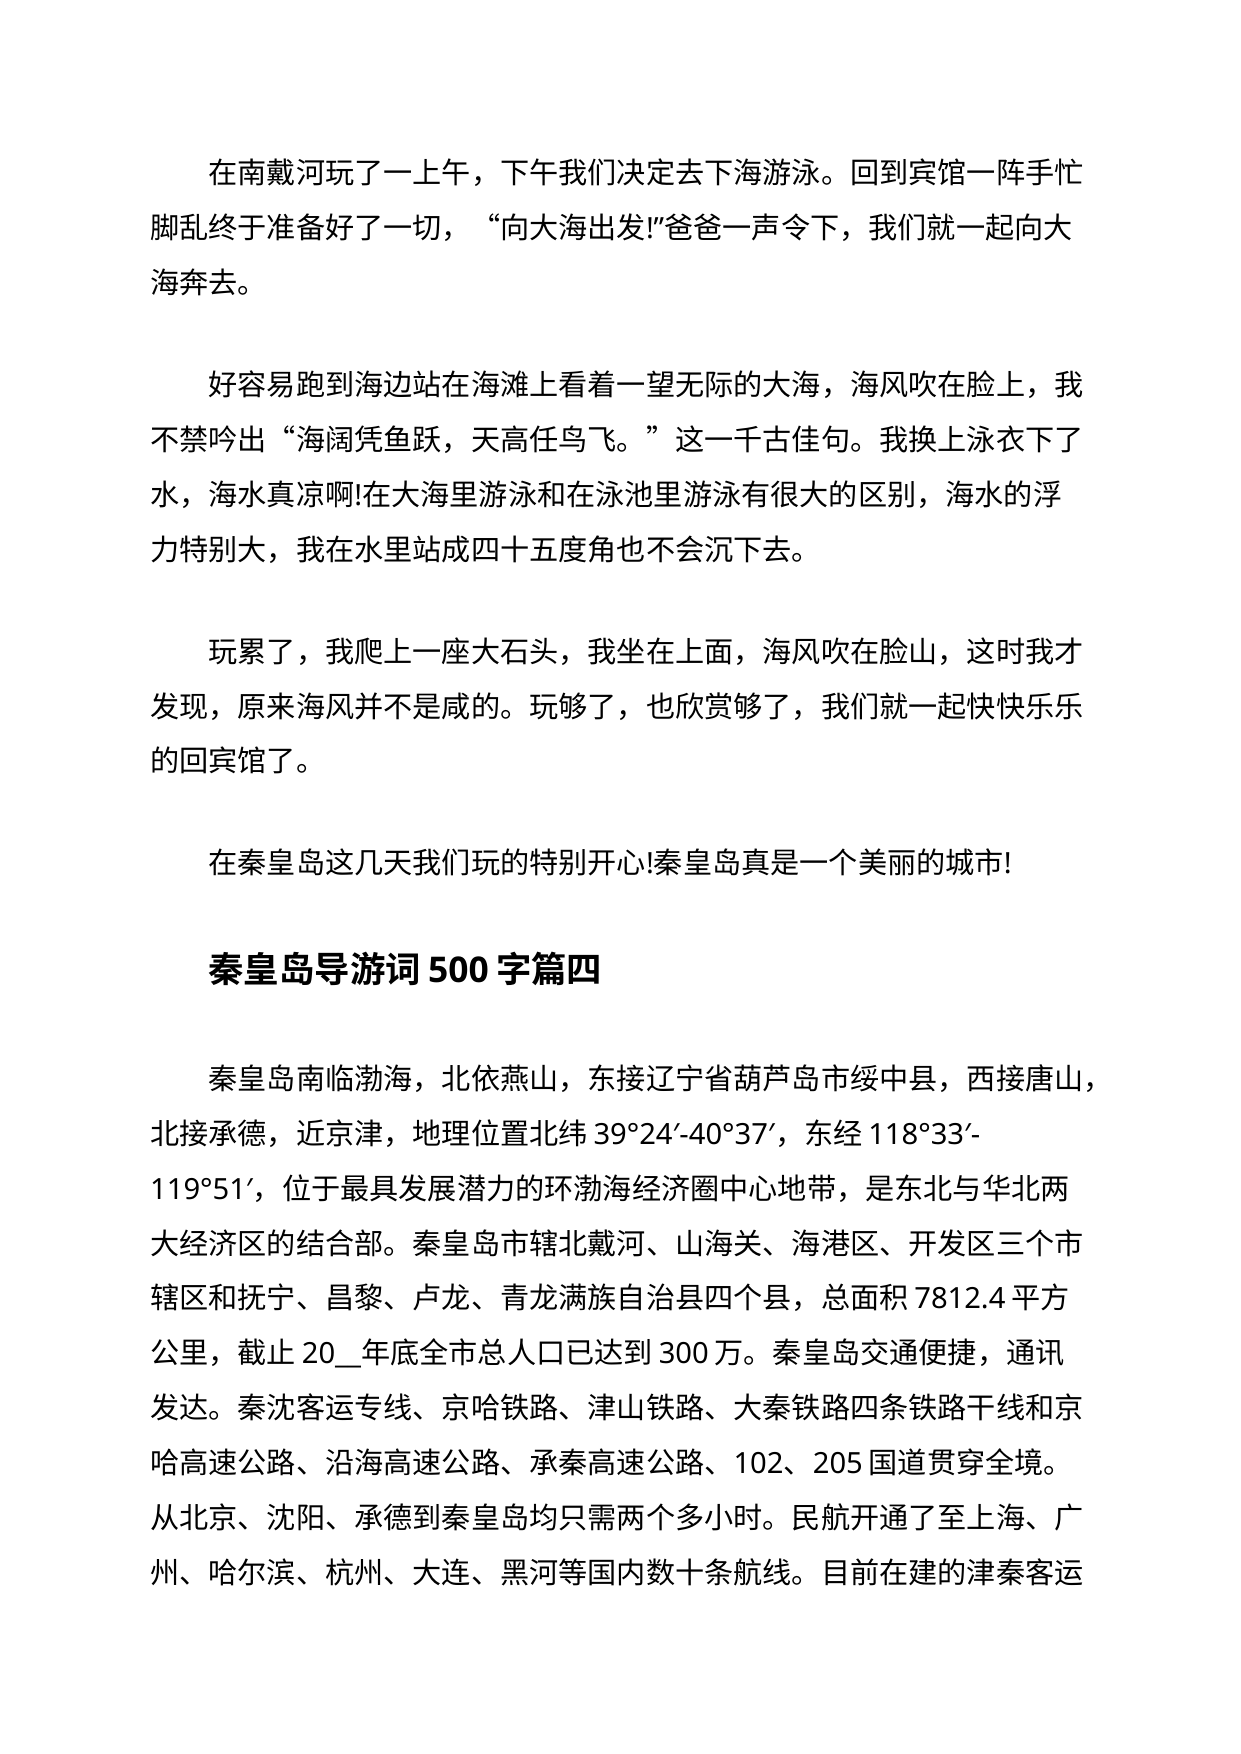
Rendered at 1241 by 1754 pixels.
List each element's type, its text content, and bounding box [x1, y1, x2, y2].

text 秦皇岛导游词500字篇四 [150, 942, 1090, 993]
text 在南戴河玩了一上午，下午我们决定去下海游泳。回到宾馆一阵手忙脚乱终于准备好了一切，“向大海出发!”爸爸一声令下，我们就一起向大海奔去。 [150, 150, 1090, 302]
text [150, 1055, 1090, 1592]
text 好容易跑到海边站在海滩上看着一望无际的大海，海风吹在脸上，我不禁吟出“海阔凭鱼跃，天高任鸟飞。”这一千古佳句。我换上泳衣下了水，海水真凉啊!在大海里游泳和在泳池里游泳有很大的区别，海水的浮力特别大，我在水里站成四十五度角也不会沉下去。 [150, 362, 1090, 569]
text 在秦皇岛这几天我们玩的特别开心!秦皇岛真是一个美丽的城市! [150, 840, 1090, 882]
text 玩累了，我爬上一座大石头，我坐在上面，海风吹在脸山，这时我才发现，原来海风并不是咸的。玩够了，也欣赏够了，我们就一起快快乐乐的回宾馆了。 [150, 628, 1090, 780]
